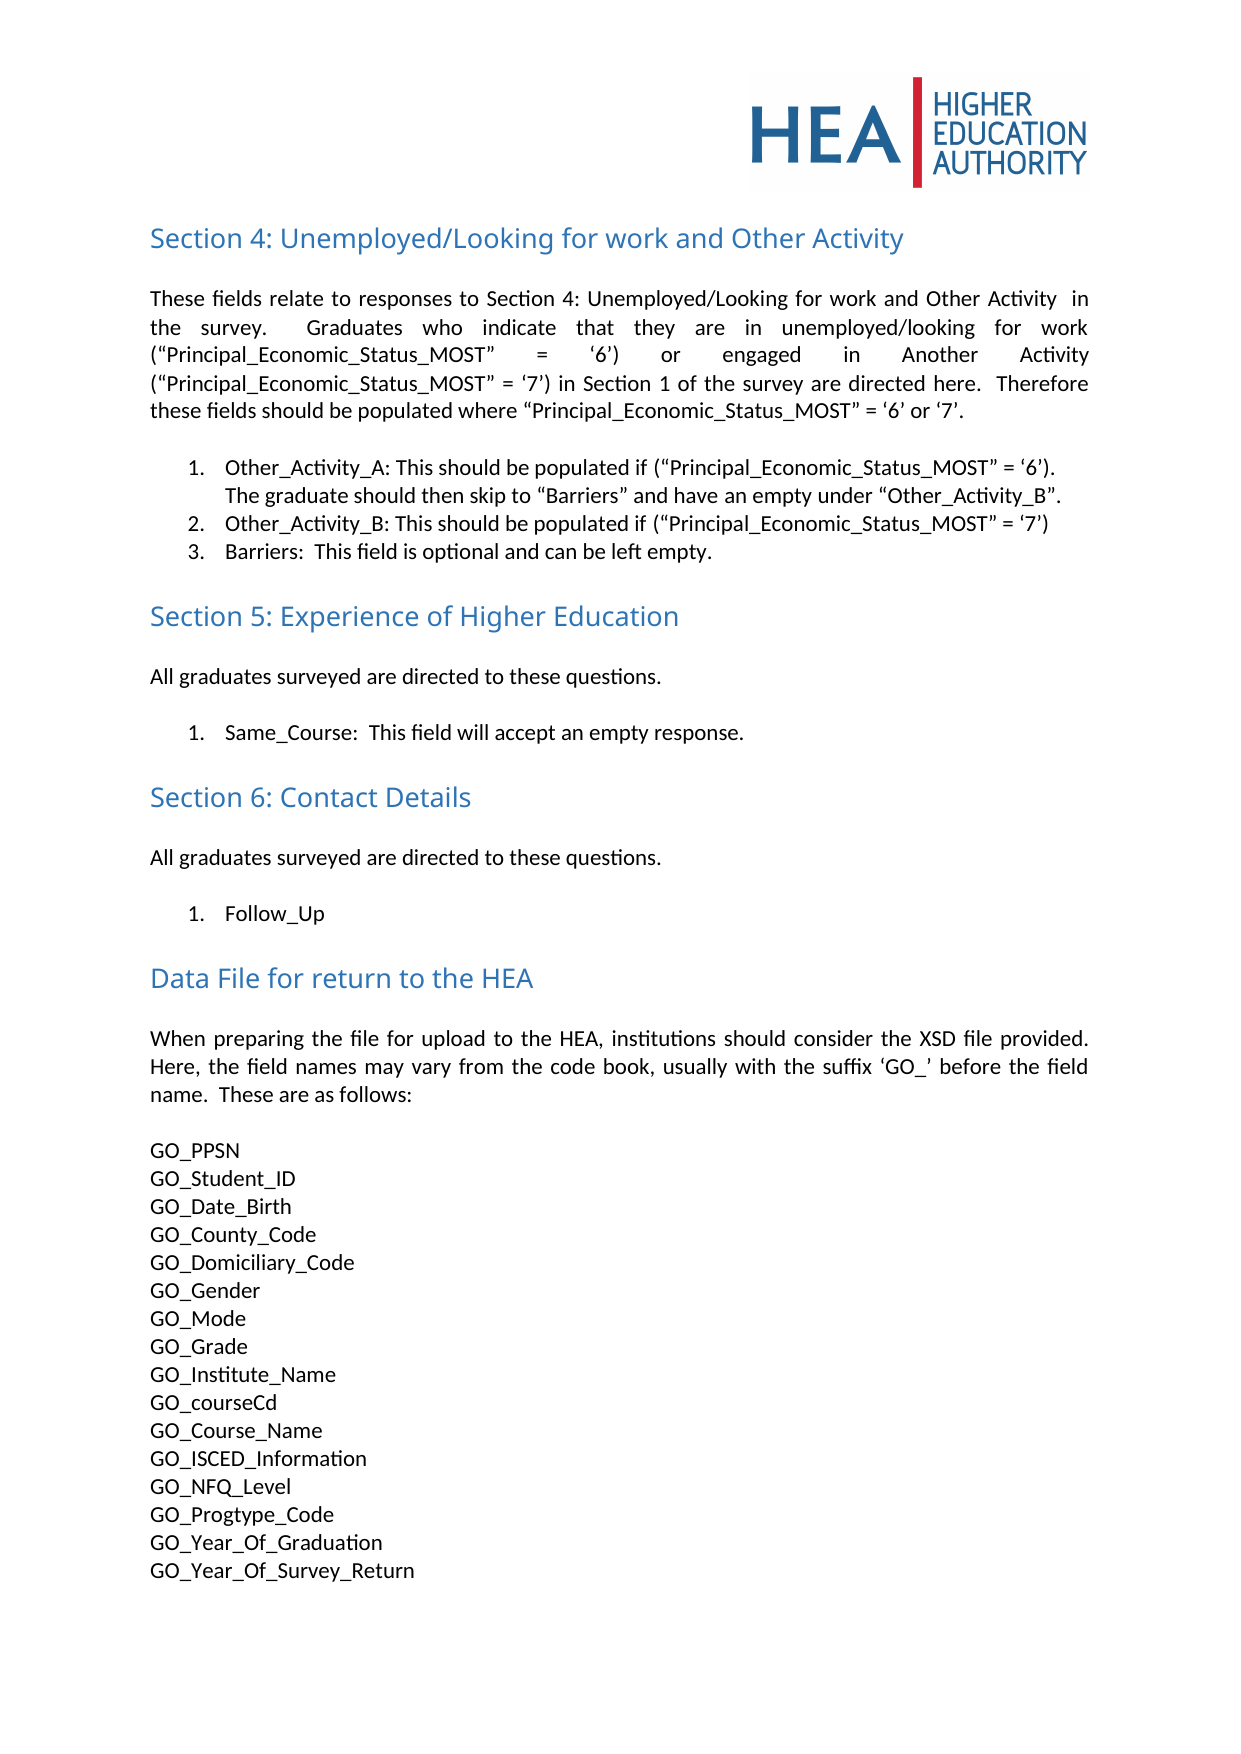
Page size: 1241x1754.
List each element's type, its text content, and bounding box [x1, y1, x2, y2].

text GO_Year_Of_Graduation [150, 1528, 1090, 1557]
text GO_Mode [150, 1304, 1090, 1332]
list Same_Course: This field will accept an empty response. [187, 718, 1090, 746]
text GO_courseCd [150, 1388, 1090, 1416]
text GO_Student_ID [150, 1164, 1090, 1192]
text GO_Gender [150, 1276, 1090, 1304]
subtitle Section 6: Contact Details [150, 778, 1090, 815]
text These fields relate to responses to Section 4: Unemployed/Looking for work and Other Activity in the survey. Graduates who indicate that they are in unemployed/looking for work (“Principal_Economic_Status_MOST” = ‘6’) or engaged in Another Activity (“Principal_Economic_Status_MOST” = ‘7’) in Section 1 of the survey are directed here. Therefore these fields should be populated where “Principal_Economic_Status_MOST” = ‘6’ or ‘7’. [150, 284, 1090, 425]
list Barriers: This field is optional and can be left empty. [187, 537, 1090, 565]
text GO_PPSN [150, 1136, 1090, 1164]
picture [748, 73, 1091, 192]
list Other_Activity_A: This should be populated if (“Principal_Economic_Status_MOST” = ‘6’). The graduate should then skip to “Barriers” and have an empty under “Other_Activity_B”. [187, 453, 1090, 509]
text When preparing the file for upload to the HEA, institutions should consider the XSD file provided. Here, the field names may vary from the code book, usually with the suffix ‘GO_’ before the field name. These are as follows: [150, 1024, 1090, 1108]
list Other_Activity_B: This should be populated if (“Principal_Economic_Status_MOST” = ‘7’) [187, 509, 1090, 537]
text All graduates surveyed are directed to these questions. [150, 843, 1090, 871]
text GO_Institute_Name [150, 1360, 1090, 1388]
subtitle Section 4: Unemployed/Looking for work and Other Activity [150, 220, 1090, 257]
subtitle Section 5: Experience of Higher Education [150, 597, 1090, 634]
subtitle Data File for return to the HEA [150, 959, 1090, 996]
text GO_Progtype_Code [150, 1501, 1090, 1528]
text All graduates surveyed are directed to these questions. [150, 662, 1090, 690]
list Follow_Up [187, 899, 1090, 927]
text GO_Grade [150, 1332, 1090, 1360]
text GO_Date_Birth [150, 1192, 1090, 1220]
text GO_County_Code [150, 1220, 1090, 1248]
text GO_ISCED_Information [150, 1444, 1090, 1472]
text GO_Year_Of_Survey_Return [150, 1557, 1090, 1584]
text GO_NFQ_Level [150, 1472, 1090, 1501]
text GO_Domiciliary_Code [150, 1248, 1090, 1276]
text GO_Course_Name [150, 1416, 1090, 1444]
